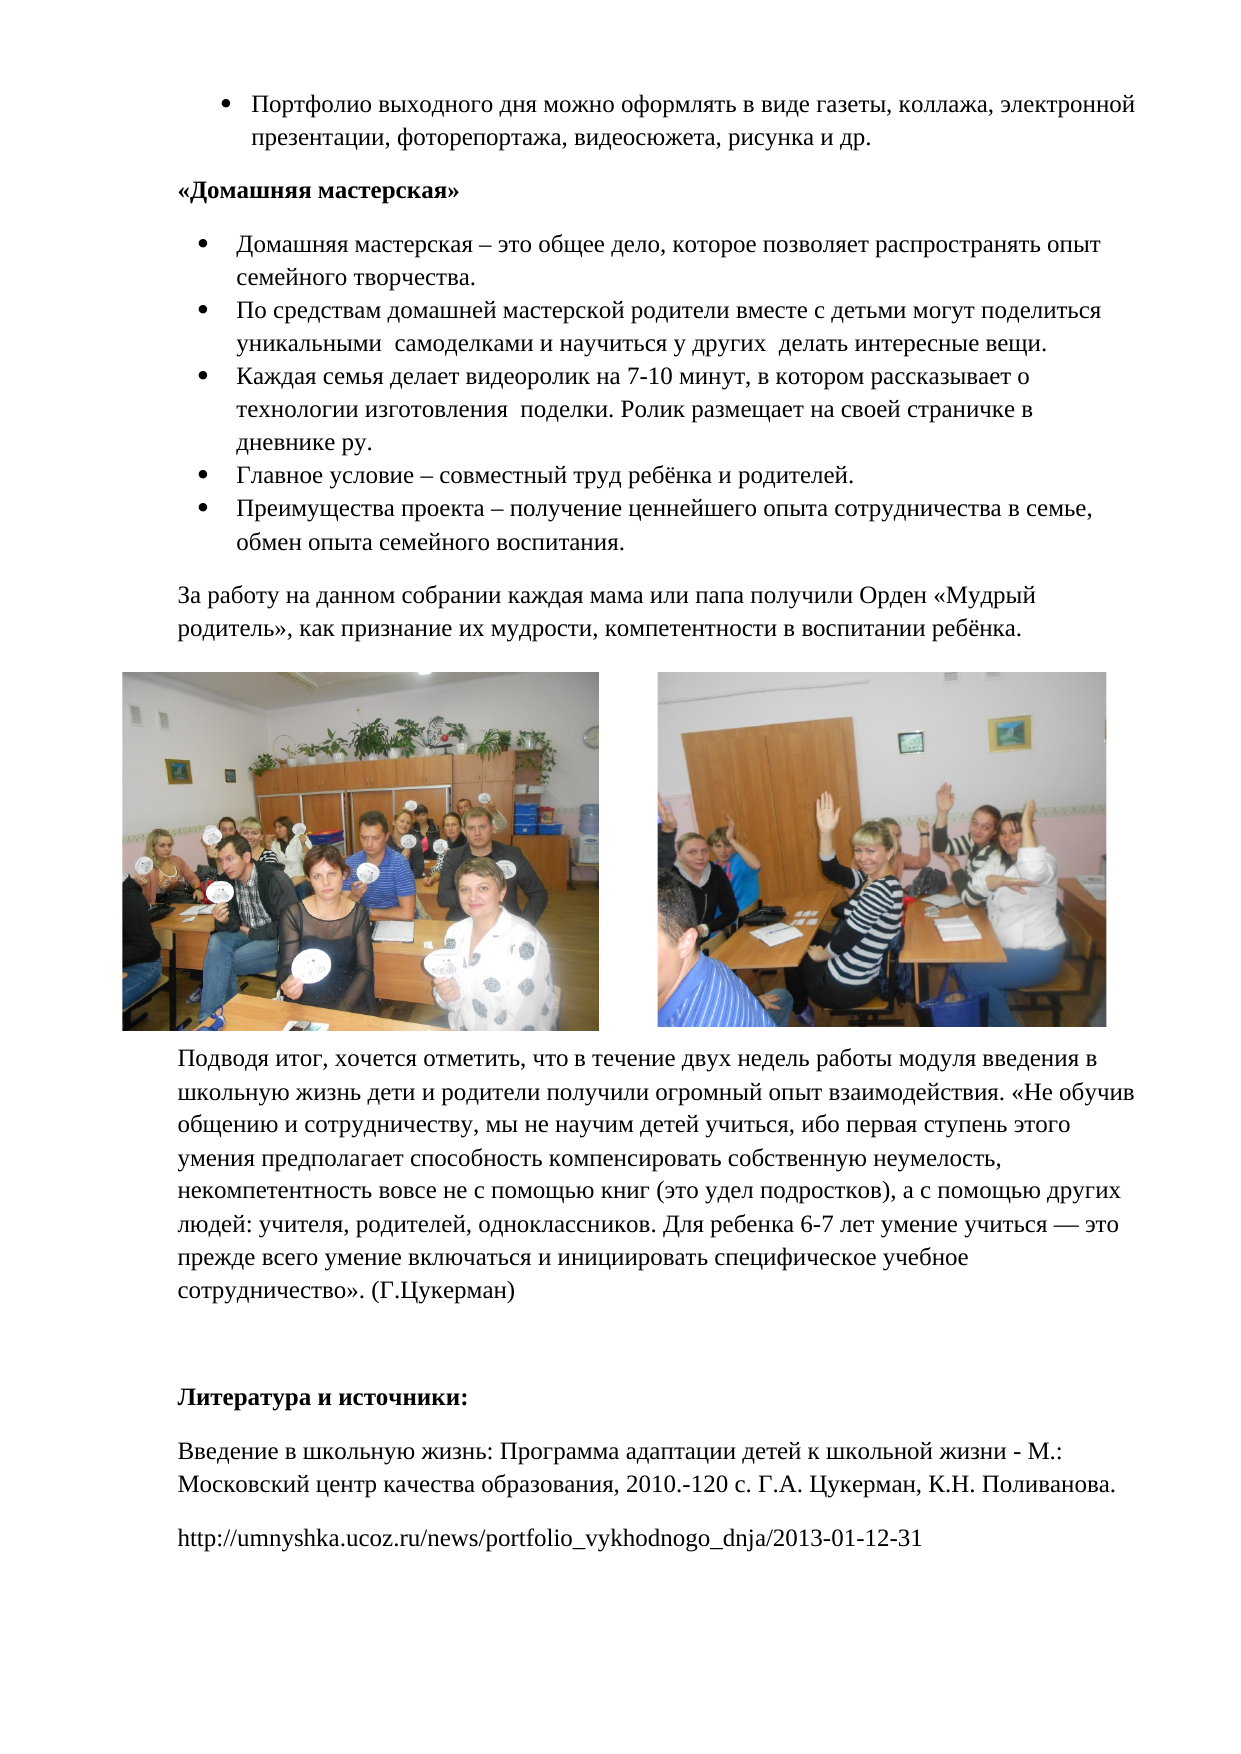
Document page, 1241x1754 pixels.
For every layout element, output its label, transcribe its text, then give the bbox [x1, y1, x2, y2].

picture [657, 672, 1107, 1027]
text Литература и источники: [177, 1382, 1152, 1411]
list Домашняя мастерская – это общее дело, которое позволяет распространять опыт семейного творчества. [199, 229, 1152, 291]
list Каждая семья делает видеоролик на 7-10 минут, в котором рассказывает о технологии изготовления поделки. Ролик размещает на своей страничке в [199, 361, 1152, 423]
text Введение в школьную жизнь: Программа адаптации детей к школьной жизни - М.: Московский центр качества образования, 2010.-120 с. Г.А. Цукерман, К.Н. Поливанова. [177, 1436, 1152, 1498]
text http://umnyshka.ucoz.ru/news/portfolio_vykhodnogo_dnja/2013-01-12-31 [177, 1523, 1152, 1552]
picture [122, 672, 599, 1031]
list Преимущества проекта – получение ценнейшего опыта сотрудничества в семье, обмен опыта семейного воспитания. [199, 493, 1152, 555]
list дневнике ру. [236, 427, 1152, 456]
text За работу на данном собрании каждая мама или папа получили Орден «Мудрый родитель», как признание их мудрости, компетентности в воспитании ребёнка. [177, 580, 1152, 642]
list Портфолио выходного дня можно оформлять в виде газеты, коллажа, электронной презентации, фоторепортажа, видеосюжета, рисунка и др. [222, 89, 1152, 150]
list По средствам домашней мастерской родители вместе с детьми могут поделиться уникальными самоделками и научиться у других делать интересные вещи. [199, 295, 1152, 357]
text Подводя итог, хочется отметить, что в течение двух недель работы модуля введения в школьную жизнь дети и родители получили огромный опыт взаимодействия. «Не обучив общению и сотрудничеству, мы не научим детей учиться, ибо первая ступень этого умения предполагает способность компенсировать собственную неумелость, некомпетентность вовсе не с помощью книг (это удел подростков), а с помощью других людей: учителя, родителей, одноклассников. Для ребенка 6-7 лет умение учиться — это прежде всего умение включаться и инициировать специфическое учебное сотрудничество». (Г.Цукерман) [177, 1043, 1152, 1303]
list Главное условие – совместный труд ребёнка и родителей. [199, 461, 1152, 489]
text «Домашняя мастерская» [177, 176, 1152, 204]
